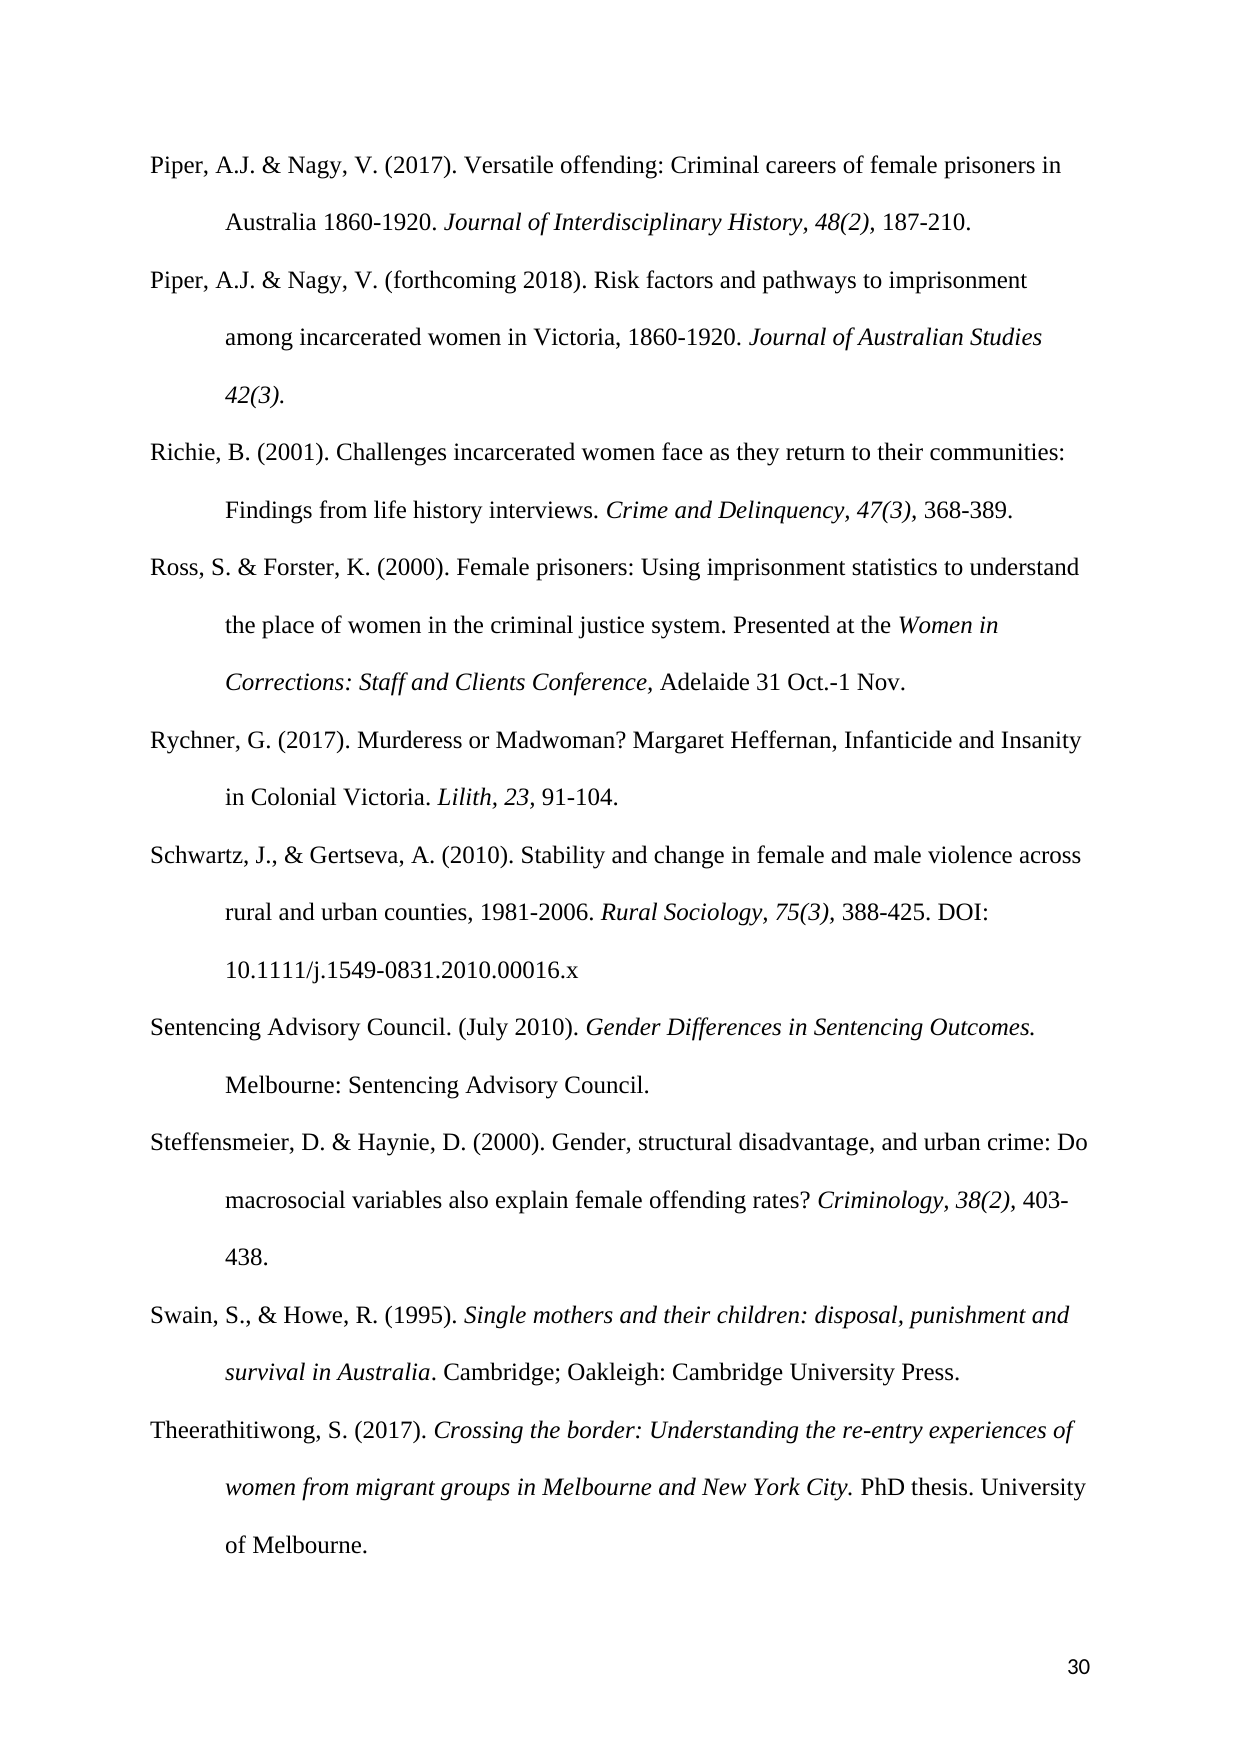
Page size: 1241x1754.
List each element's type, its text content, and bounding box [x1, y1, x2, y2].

text Rychner, G. (2017). Murderess or Madwoman? Margaret Heffernan, Infanticide and Insanity in Colonial Victoria. Lilith, 23, 91-104. [150, 725, 1090, 811]
text Schwartz, J., & Gertseva, A. (2010). Stability and change in female and male violence across rural and urban counties, 1981-2006. Rural Sociology, 75(3), 388-425. DOI: 10.1111/j.1549-0831.2010.00016.x [150, 840, 1090, 984]
text Piper, A.J. & Nagy, V. (forthcoming 2018). Risk factors and pathways to imprisonment among incarcerated women in Victoria, 1860-1920. Journal of Australian Studies 42(3). [150, 265, 1090, 409]
text Ross, S. & Forster, K. (2000). Female prisoners: Using imprisonment statistics to understand the place of women in the criminal justice system. Presented at the Women in Corrections: Staff and Clients Conference, Adelaide 31 Oct.-1 Nov. [150, 552, 1090, 696]
text Swain, S., & Howe, R. (1995). Single mothers and their children: disposal, punishment and survival in Australia. Cambridge; Oakleigh: Cambridge University Press. [150, 1300, 1090, 1386]
text Theerathitiwong, S. (2017). Crossing the border: Understanding the re-entry experiences of women from migrant groups in Melbourne and New York City. PhD thesis. University of Melbourne. [150, 1415, 1090, 1559]
text Steffensmeier, D. & Haynie, D. (2000). Gender, structural disadvantage, and urban crime: Do macrosocial variables also explain female offending rates? Criminology, 38(2), 403-438. [150, 1127, 1090, 1271]
text Richie, B. (2001). Challenges incarcerated women face as they return to their communities: Findings from life history interviews. Crime and Delinquency, 47(3), 368-389. [150, 437, 1090, 524]
text Piper, A.J. & Nagy, V. (2017). Versatile offending: Criminal careers of female prisoners in Australia 1860-1920. Journal of Interdisciplinary History, 48(2), 187-210. [150, 150, 1090, 236]
text Sentencing Advisory Council. (July 2010). Gender Differences in Sentencing Outcomes. Melbourne: Sentencing Advisory Council. [150, 1012, 1090, 1099]
